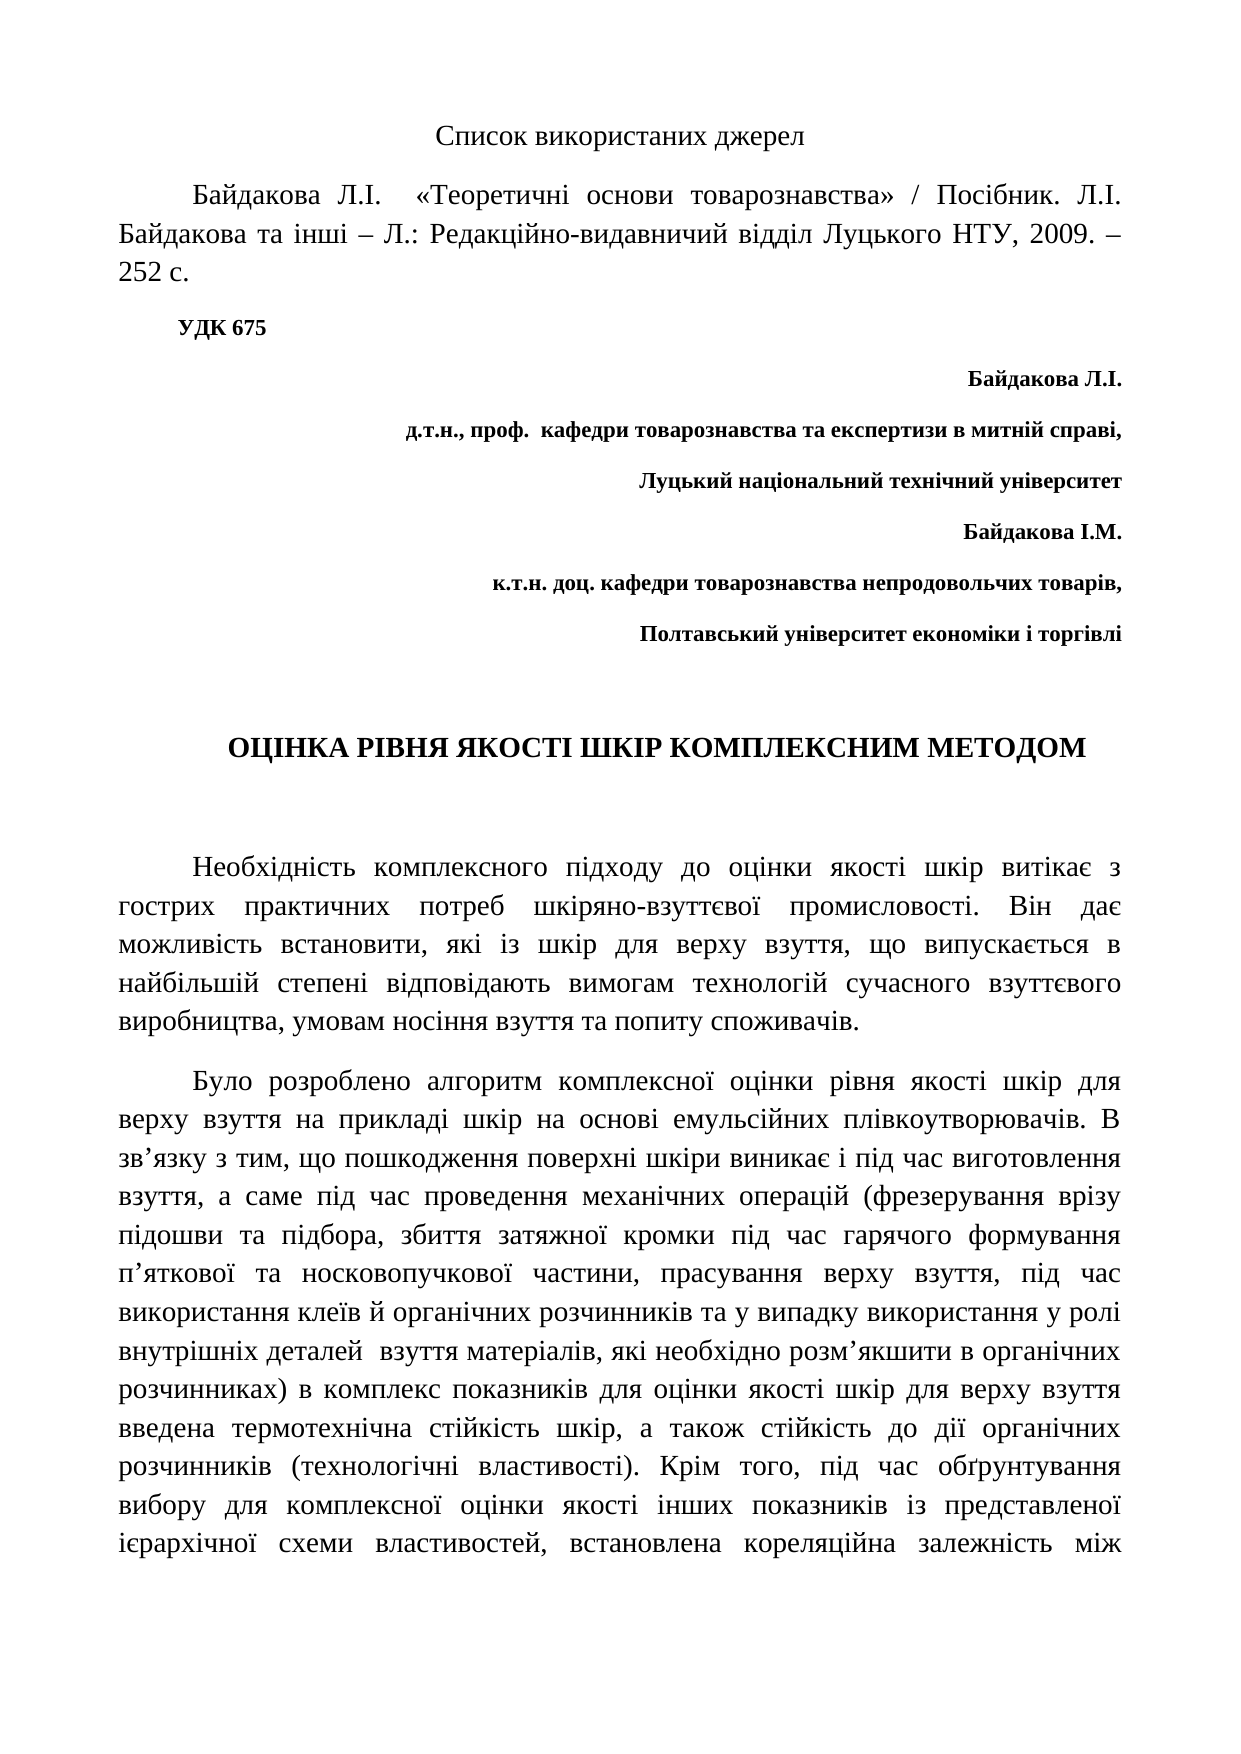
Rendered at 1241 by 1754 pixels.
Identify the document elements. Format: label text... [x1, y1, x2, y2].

text Байдакова Л.І. «Теоретичні основи товарознавства» / Посібник. Л.І. Байдакова та інші – Л.: Редакційно-видавничий відділ Луцького НТУ, 2009. – 252 с. [118, 177, 1122, 288]
text ОЦІНКА РІВНЯ ЯКОСТІ ШКІР КОМПЛЕКСНИМ МЕТОДОМ [118, 731, 1122, 764]
text Байдакова І.М. [118, 518, 1122, 544]
text Полтавський університет економіки і торгівлі [118, 620, 1122, 647]
text к.т.н. доц. кафедри товарознавства непродовольчих товарів, [118, 569, 1122, 596]
text Список використаних джерел [118, 118, 1122, 152]
text Необхідність комплексного підходу до оцінки якості шкір витікає з гострих практичних потреб шкіряно-взуттєвої промисловості. Він дає можливість встановити, які із шкір для верху взуття, що випускається в найбільшій степені відповідають вимогам технологій сучасного взуттєвого виробництва, умовам носіння взуття та попиту споживачів. [118, 849, 1122, 1037]
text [118, 1063, 1122, 1559]
text Байдакова Л.І. [118, 365, 1122, 391]
text УДК 675 [118, 314, 1122, 340]
text Луцький національний технічний університет [118, 467, 1122, 493]
text д.т.н., проф. кафедри товарознавства та експертизи в митній справі, [118, 416, 1122, 442]
